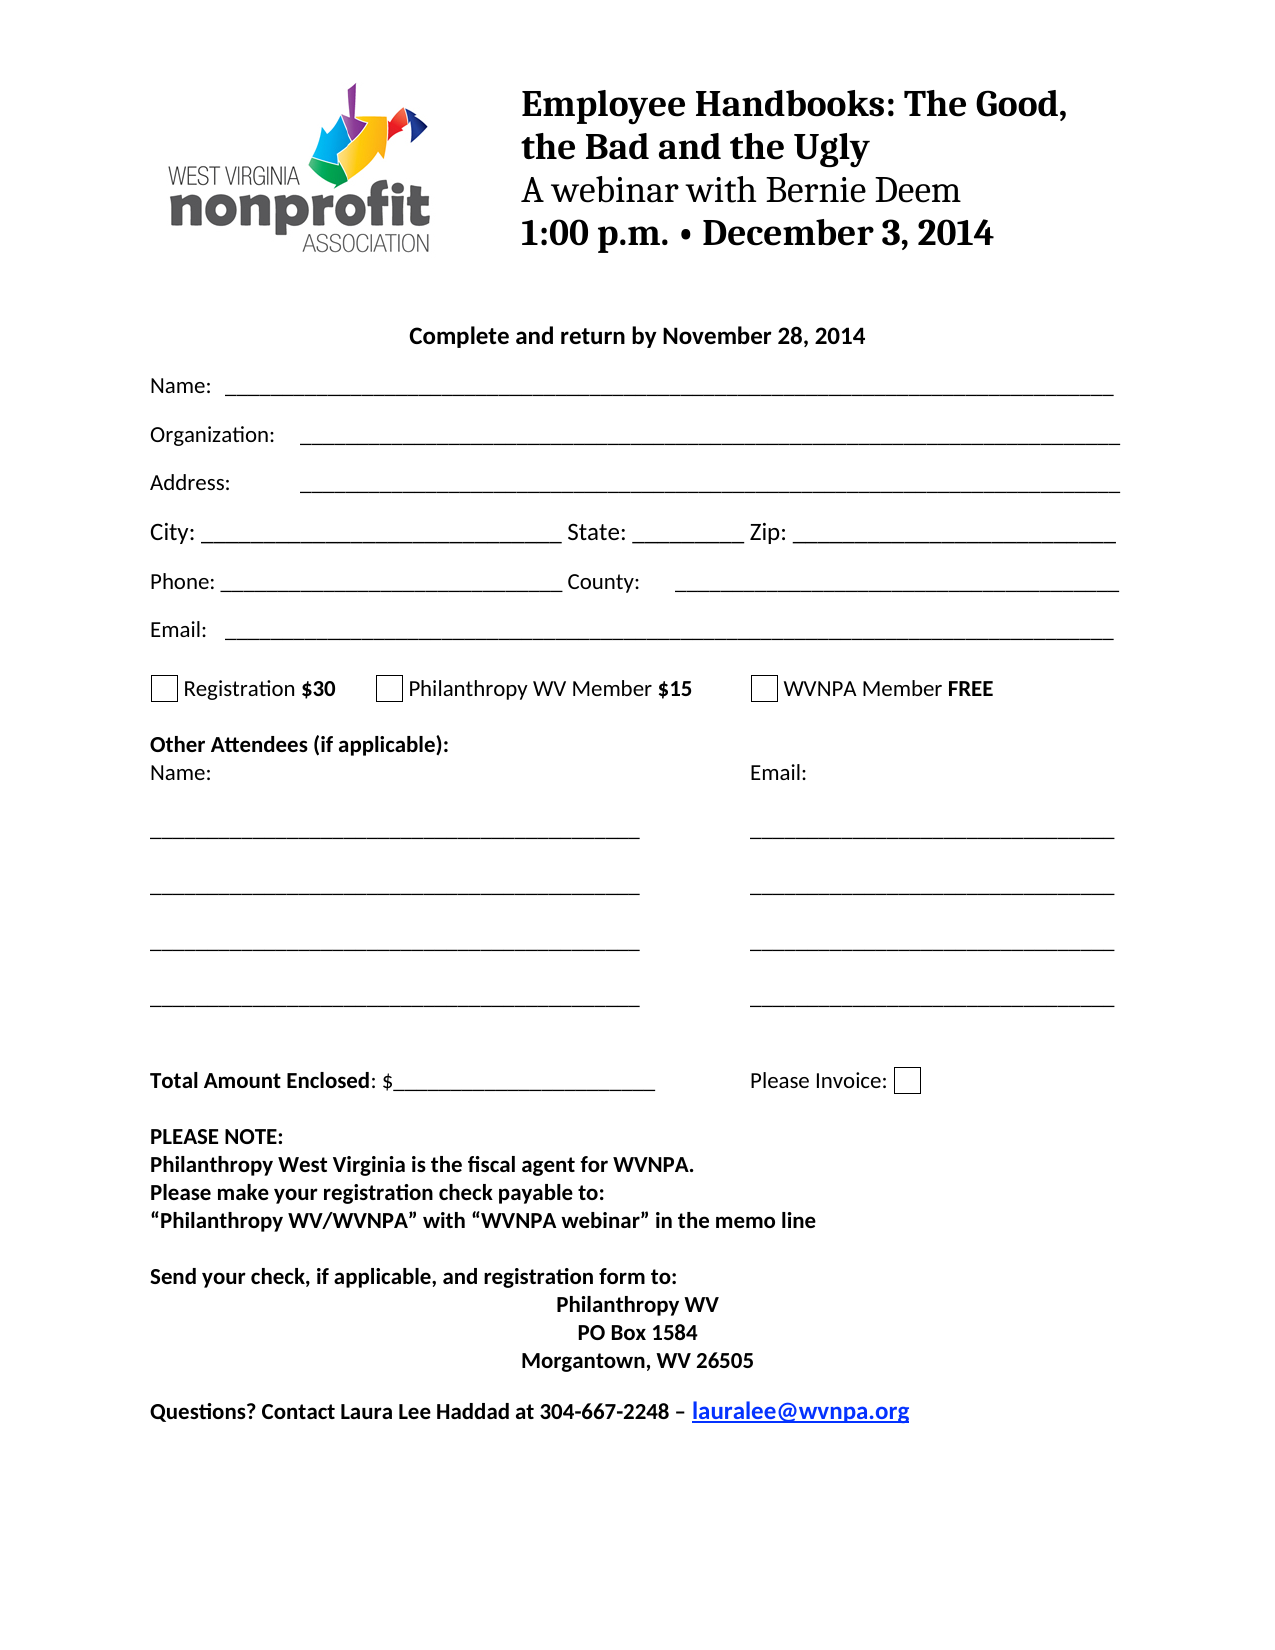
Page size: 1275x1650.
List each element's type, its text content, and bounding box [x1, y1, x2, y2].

text Philanthropy WV [150, 1291, 1125, 1318]
text PLEASE NOTE: [150, 1122, 1125, 1150]
text Other Attendees (if applicable): [150, 730, 1125, 758]
text Philanthropy West Virginia is the fiscal agent for WVNPA. [150, 1150, 1125, 1178]
text Total Amount Enclosed: $_______________________ Please Invoice: [150, 1066, 1125, 1094]
text Organization: ________________________________________________________________________ [150, 420, 1125, 448]
text Please make your registration check payable to: [150, 1178, 1125, 1206]
text Name: Email: [150, 758, 1125, 786]
text Send your check, if applicable, and registration form to: [150, 1262, 1125, 1291]
text Registration $30 Philanthropy WV Member $15 WVNPA Member FREE [150, 674, 1125, 702]
text ___________________________________________ ________________________________ [150, 982, 1125, 1010]
text ___________________________________________ ________________________________ [150, 870, 1125, 898]
text Name: ______________________________________________________________________________ [150, 371, 1125, 399]
text City: _____________________________ State: _________ Zip: __________________________ [150, 516, 1125, 547]
text Email: ______________________________________________________________________________ [150, 616, 1125, 643]
text ___________________________________________ ________________________________ [150, 814, 1125, 842]
text “Philanthropy WV/WVNPA” with “WVNPA webinar” in the memo line [150, 1206, 1125, 1234]
text Morgantown, WV 26505 [150, 1347, 1125, 1374]
text Complete and return by November 28, 2014 [150, 321, 1125, 351]
text PO Box 1584 [150, 1318, 1125, 1347]
text ___________________________________________ ________________________________ [150, 926, 1125, 954]
text Phone: ______________________________ County: _______________________________________ [150, 567, 1125, 595]
picture [150, 75, 447, 265]
text Address: ________________________________________________________________________ [150, 468, 1125, 496]
text Questions? Contact Laura Lee Haddad at 304-667-2248 – lauralee@wvnpa.org [150, 1395, 1125, 1425]
